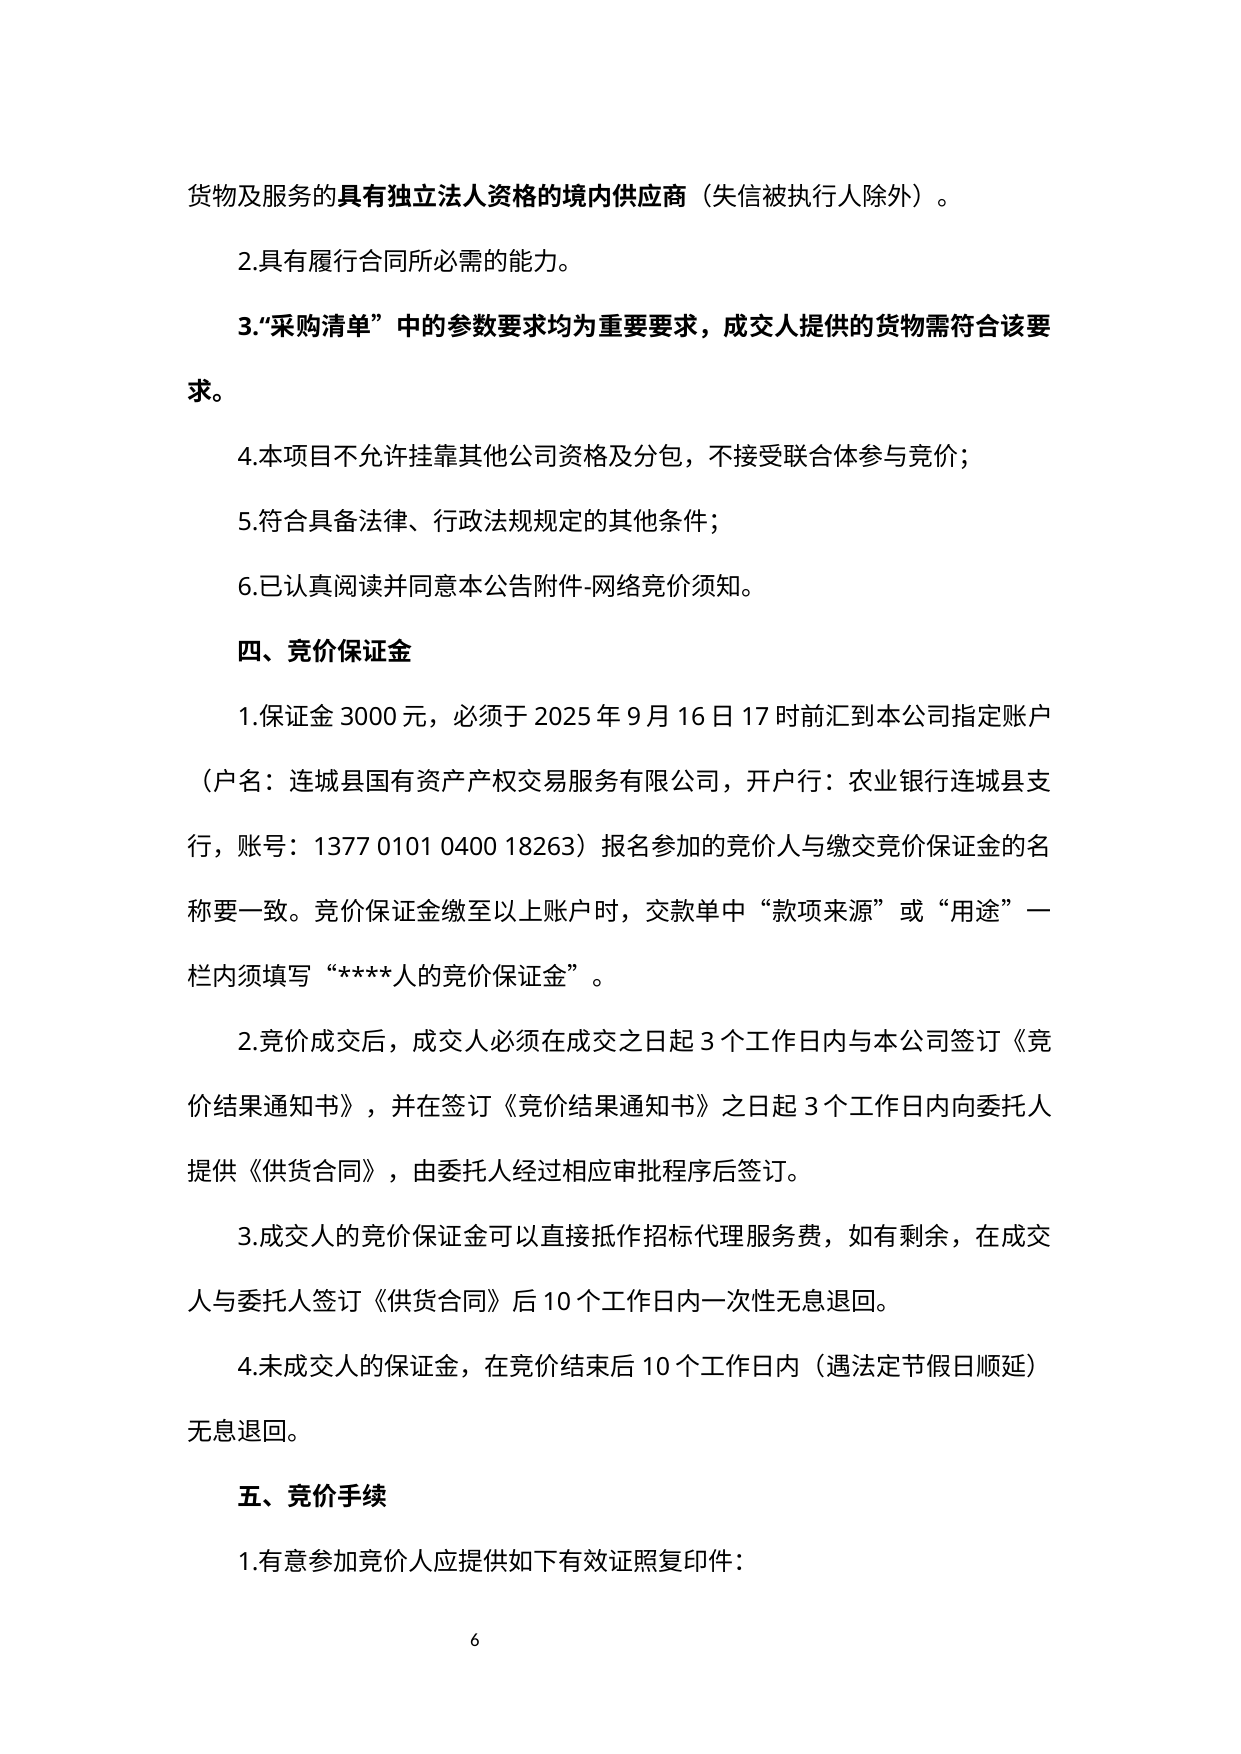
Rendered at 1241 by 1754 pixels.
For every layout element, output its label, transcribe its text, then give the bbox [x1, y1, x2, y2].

text 3.“采购清单”中的参数要求均为重要要求，成交人提供的货物需符合该要求。 [187, 292, 1053, 422]
text 6.已认真阅读并同意本公告附件-网络竞价须知。 [187, 552, 1053, 617]
text 1.保证金3000元，必须于2025年9月16日17时前汇到本公司指定账户（户名：连城县国有资产产权交易服务有限公司，开户行：农业银行连城县支行，账号：1377 0101 0400 18263）报名参加的竞价人与缴交竞价保证金的名称要一致。竞价保证金缴至以上账户时，交款单中“款项来源”或“用途”一栏内须填写“****人的竞价保证金”。 [187, 682, 1053, 1007]
text 五、竞价手续 [187, 1462, 1053, 1527]
text 4.未成交人的保证金，在竞价结束后10个工作日内（遇法定节假日顺延）无息退回。 [187, 1332, 1053, 1462]
text 5.符合具备法律、行政法规规定的其他条件； [187, 487, 1053, 552]
text 3.成交人的竞价保证金可以直接抵作招标代理服务费，如有剩余，在成交人与委托人签订《供货合同》后10个工作日内一次性无息退回。 [187, 1202, 1053, 1332]
text 2.竞价成交后，成交人必须在成交之日起3个工作日内与本公司签订《竞价结果通知书》，并在签订《竞价结果通知书》之日起3个工作日内向委托人提供《供货合同》，由委托人经过相应审批程序后签订。 [187, 1007, 1053, 1202]
text 1.有意参加竞价人应提供如下有效证照复印件： [187, 1527, 1053, 1592]
text 4.本项目不允许挂靠其他公司资格及分包，不接受联合体参与竞价； [187, 422, 1053, 487]
text 2.具有履行合同所必需的能力。 [187, 227, 1053, 292]
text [187, 162, 1053, 227]
text 四、竞价保证金 [187, 617, 1053, 682]
